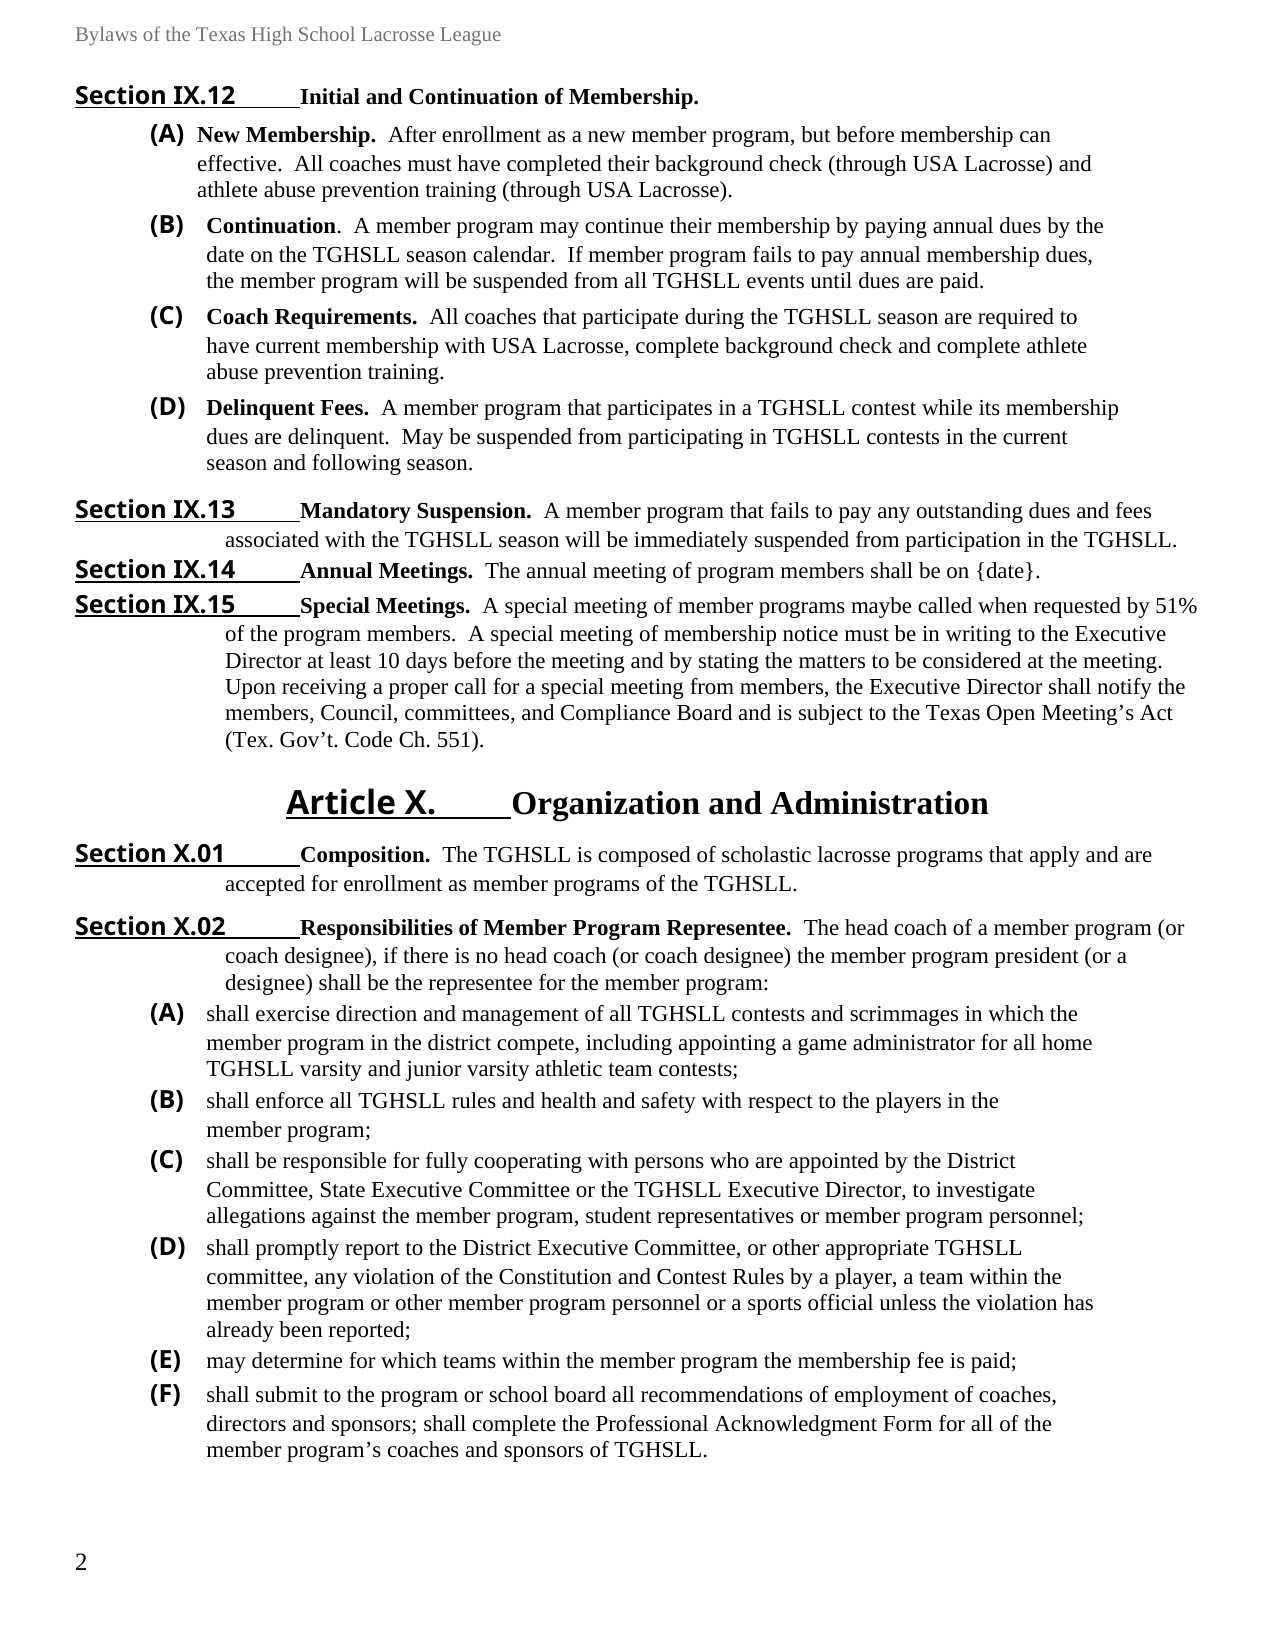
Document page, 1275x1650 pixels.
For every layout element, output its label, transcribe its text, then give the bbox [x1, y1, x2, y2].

subtitle Coach Requirements. All coaches that participate during the TGHSLL season are required to have current membership with USA Lacrosse, complete background check and complete athlete abuse prevention training. [150, 298, 1125, 385]
list shall be responsible for fully cooperating with persons who are appointed by the District Committee, State Executive Committee or the TGHSLL Executive Director, to investigate allegations against the member program, student representatives or member program personnel; [150, 1142, 1125, 1229]
list Special Meetings. A special meeting of member programs maybe called when requested by 51% of the program members. A special meeting of membership notice must be in writing to the Executive Director at least 10 days before the meeting and by stating the matters to be considered at the meeting. Upon receiving a proper call for a special meeting from members, the Executive Director shall notify the members, Council, committees, and Compliance Board and is subject to the Texas Open Meeting’s Act (Tex. Gov’t. Code Ch. 551). [75, 586, 1200, 752]
list Responsibilities of Member Program Representee. The head coach of a member program (or coach designee), if there is no head coach (or coach designee) the member program president (or a designee) shall be the representee for the member program: [75, 908, 1200, 995]
list member program; [206, 1116, 1125, 1142]
list Composition. The TGHSLL is composed of scholastic lacrosse programs that apply and are accepted for enrollment as member programs of the TGHSLL. [75, 836, 1200, 896]
subtitle Continuation. A member program may continue their membership by paying annual dues by the date on the TGHSLL season calendar. If member program fails to pay annual membership dues, the member program will be suspended from all TGHSLL events until dues are paid. [150, 207, 1125, 294]
subtitle Initial and Continuation of Membership. [75, 78, 1200, 112]
list shall exercise direction and management of all TGHSLL contests and scrimmages in which the member program in the district compete, including appointing a game administrator for all home TGHSLL varsity and junior varsity athletic team contests; [150, 995, 1125, 1082]
list may determine for which teams within the member program the membership fee is paid; [150, 1342, 1125, 1376]
subtitle Mandatory Suspension. A member program that fails to pay any outstanding dues and fees associated with the TGHSLL season will be immediately suspended from participation in the TGHSLL. [75, 492, 1200, 552]
list shall enforce all TGHSLL rules and health and safety with respect to the players in the [150, 1082, 1200, 1116]
list shall promptly report to the District Executive Committee, or other appropriate TGHSLL committee, any violation of the Constitution and Contest Rules by a player, a team within the member program or other member program personnel or a sports official unless the violation has already been reported; [150, 1229, 1125, 1342]
subtitle New Membership. After enrollment as a new member program, but before membership can effective. All coaches must have completed their background check (through USA Lacrosse) and athlete abuse prevention training (through USA Lacrosse). [150, 116, 1125, 203]
list Annual Meetings. The annual meeting of program members shall be on {date}. [75, 552, 1200, 586]
list shall submit to the program or school board all recommendations of employment of coaches, directors and sponsors; shall complete the Professional Acknowledgment Form for all of the member program’s coaches and sponsors of TGHSLL. [150, 1376, 1125, 1463]
subtitle Organization and Administration [75, 778, 1200, 824]
subtitle Delinquent Fees. A member program that participates in a TGHSLL contest while its membership dues are delinquent. May be suspended from participating in TGHSLL contests in the current season and following season. [150, 389, 1125, 476]
